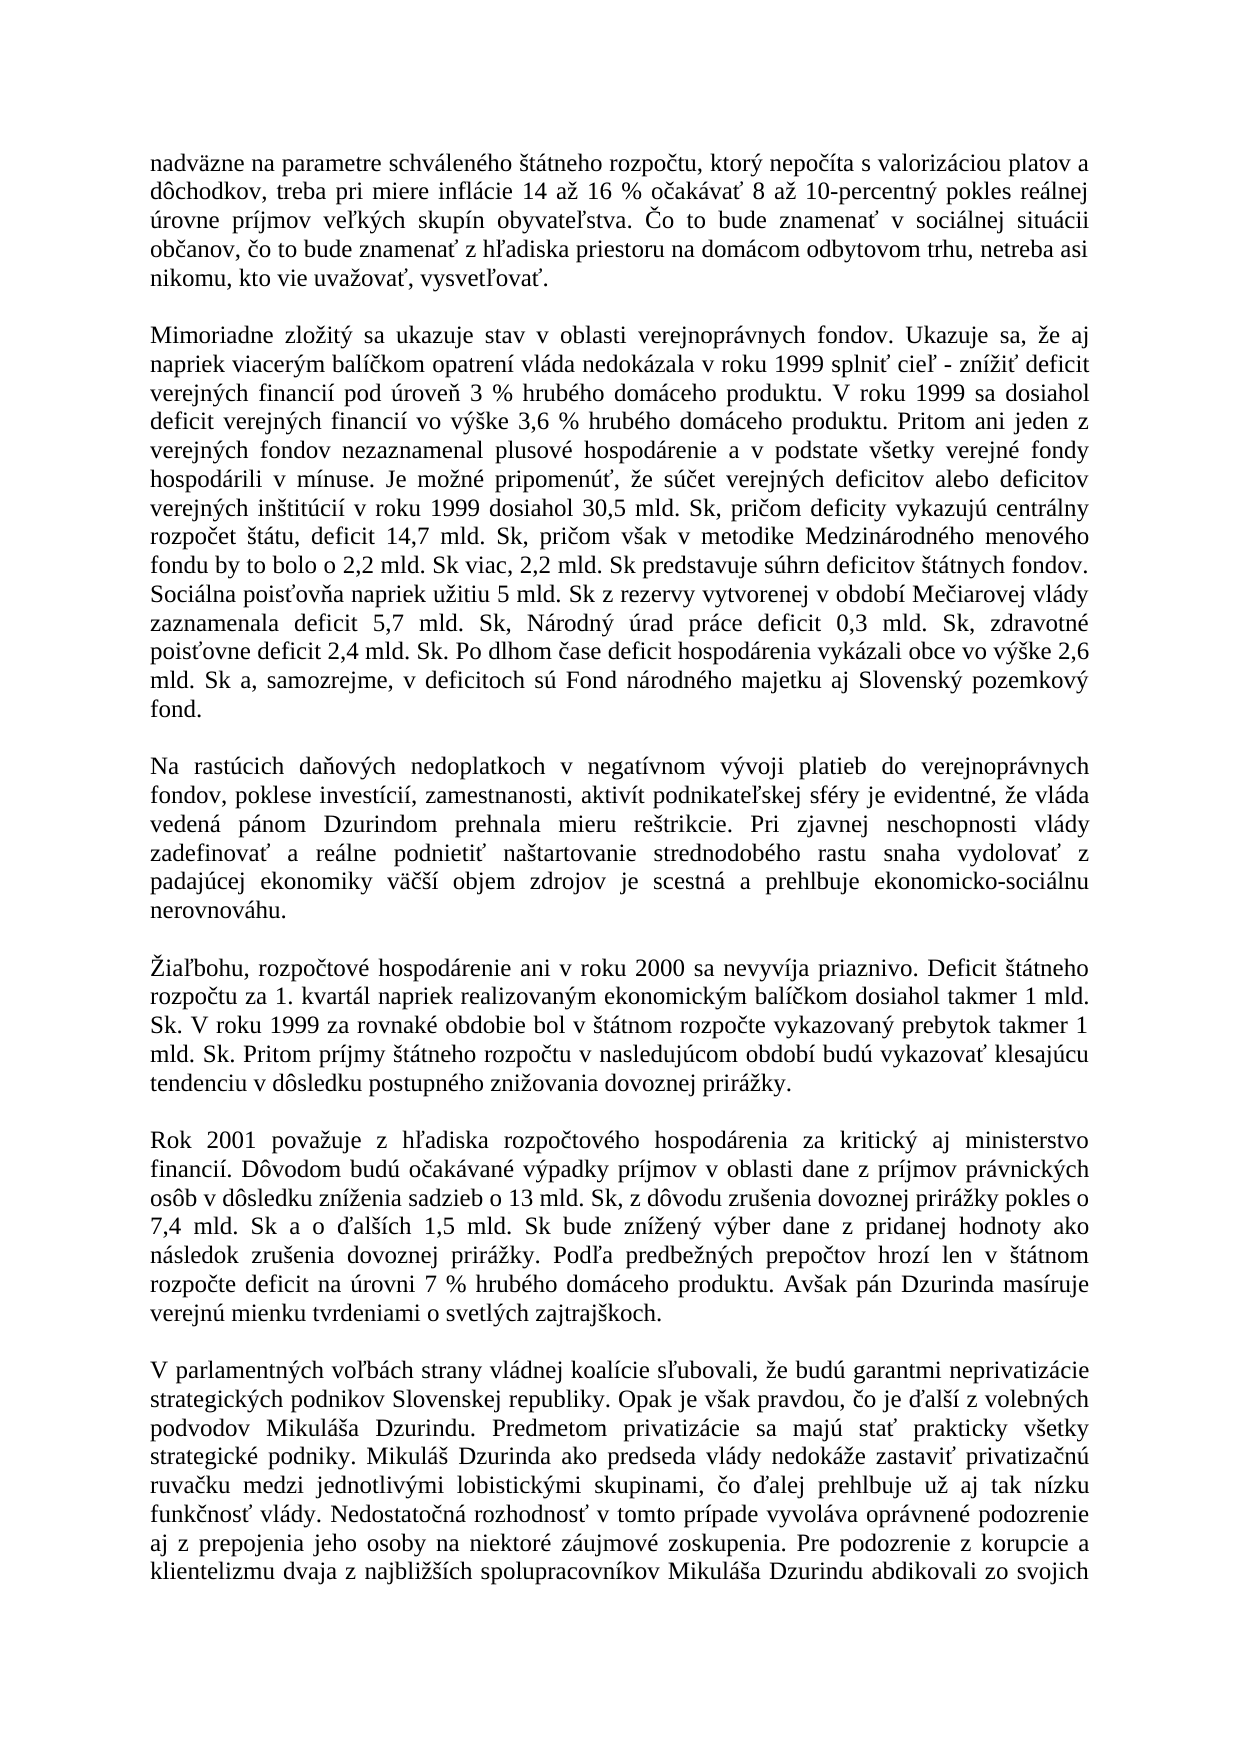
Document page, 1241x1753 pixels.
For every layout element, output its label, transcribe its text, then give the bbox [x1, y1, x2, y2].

text Mimoriadne zložitý sa ukazuje stav v oblasti verejnoprávnych fondov. Ukazuje sa, že aj napriek viacerým balíčkom opatrení vláda nedokázala v roku 1999 splniť cieľ - znížiť deficit verejných financií pod úroveň 3 % hrubého domáceho produktu. V roku 1999 sa dosiahol deficit verejných financií vo výške 3,6 % hrubého domáceho produktu. Pritom ani jeden z verejných fondov nezaznamenal plusové hospodárenie a v podstate všetky verejné fondy hospodárili v mínuse. Je možné pripomenúť, že súčet verejných deficitov alebo deficitov verejných inštitúcií v roku 1999 dosiahol 30,5 mld. Sk, pričom deficity vykazujú centrálny rozpočet štátu, deficit 14,7 mld. Sk, pričom však v metodike Medzinárodného menového fondu by to bolo o 2,2 mld. Sk viac, 2,2 mld. Sk predstavuje súhrn deficitov štátnych fondov. Sociálna poisťovňa napriek užitiu 5 mld. Sk z rezervy vytvorenej v období Mečiarovej vlády zaznamenala deficit 5,7 mld. Sk, Národný úrad práce deficit 0,3 mld. Sk, zdravotné poisťovne deficit 2,4 mld. Sk. Po dlhom čase deficit hospodárenia vykázali obce vo výške 2,6 mld. Sk a, samozrejme, v deficitoch sú Fond národného majetku aj Slovenský pozemkový fond. [150, 320, 1090, 723]
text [150, 148, 1090, 291]
text Na rastúcich daňových nedoplatkoch v negatívnom vývoji platieb do verejnoprávnych fondov, poklese investícií, zamestnanosti, aktivít podnikateľskej sféry je evidentné, že vláda vedená pánom Dzurindom prehnala mieru reštrikcie. Pri zjavnej neschopnosti vlády zadefinovať a reálne podnietiť naštartovanie strednodobého rastu snaha vydolovať z padajúcej ekonomiky väčší objem zdrojov je scestná a prehlbuje ekonomicko-sociálnu nerovnováhu. [150, 751, 1090, 924]
text Rok 2001 považuje z hľadiska rozpočtového hospodárenia za kritický aj ministerstvo financií. Dôvodom budú očakávané výpadky príjmov v oblasti dane z príjmov právnických osôb v dôsledku zníženia sadzieb o 13 mld. Sk, z dôvodu zrušenia dovoznej prirážky pokles o 7,4 mld. Sk a o ďalších 1,5 mld. Sk bude znížený výber dane z pridanej hodnoty ako následok zrušenia dovoznej prirážky. Podľa predbežných prepočtov hrozí len v štátnom rozpočte deficit na úrovni 7 % hrubého domáceho produktu. Avšak pán Dzurinda masíruje verejnú mienku tvrdeniami o svetlých zajtrajškoch. [150, 1125, 1090, 1326]
text Žiaľbohu, rozpočtové hospodárenie ani v roku 2000 sa nevyvíja priaznivo. Deficit štátneho rozpočtu za 1. kvartál napriek realizovaným ekonomickým balíčkom dosiahol takmer 1 mld. Sk. V roku 1999 za rovnaké obdobie bol v štátnom rozpočte vykazovaný prebytok takmer 1 mld. Sk. Pritom príjmy štátneho rozpočtu v nasledujúcom období budú vykazovať klesajúcu tendenciu v dôsledku postupného znižovania dovoznej prirážky. [150, 953, 1090, 1096]
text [150, 1355, 1090, 1585]
